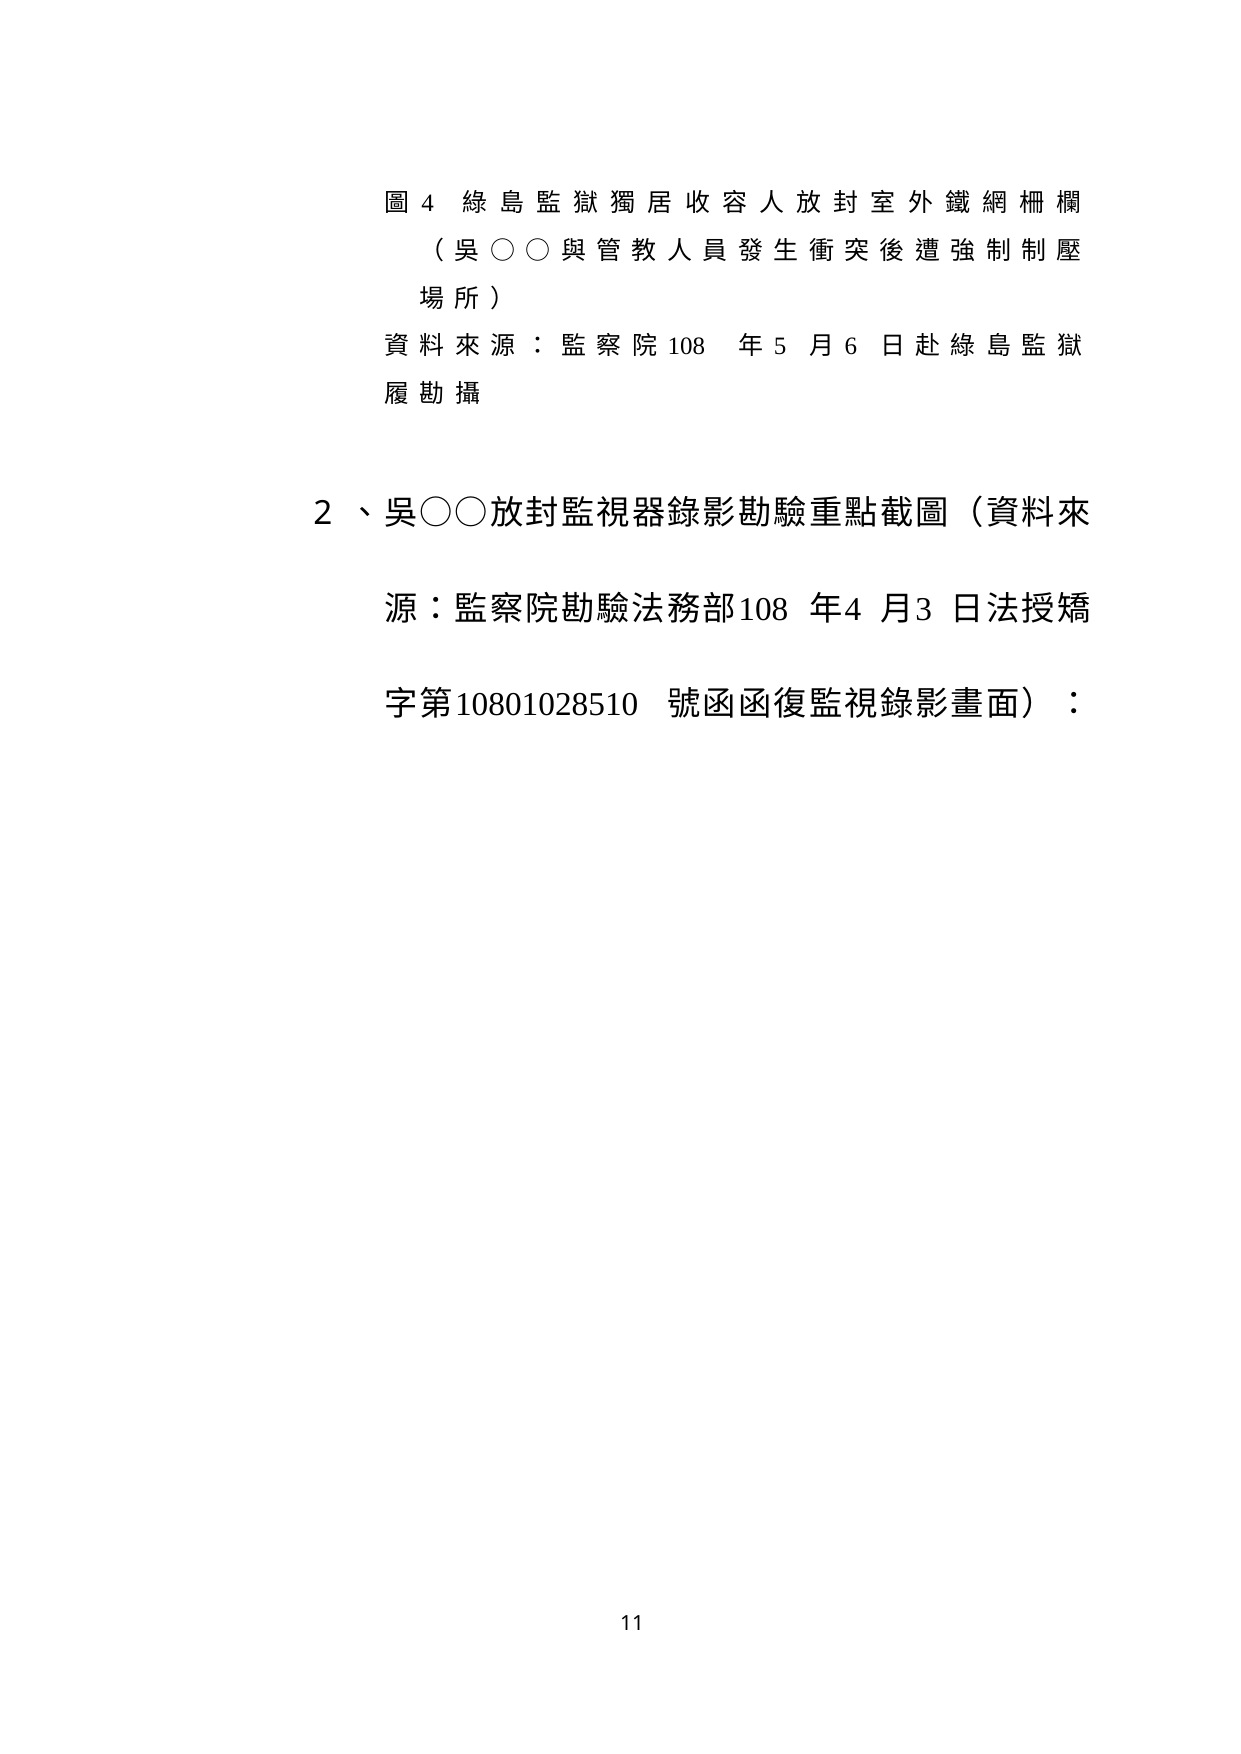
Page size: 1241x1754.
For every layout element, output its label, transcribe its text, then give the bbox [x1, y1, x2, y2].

subtitle 吳○○放封監視器錄影勘驗重點截圖（資料來源：監察院勘驗法務部108年4月3日法授矯字第10801028510號函函復監視錄影畫面）： [296, 463, 1092, 748]
subtitle 資料來源：監察院108年5月6日赴綠島監獄履勘攝 [349, 320, 1092, 415]
subtitle 圖4 綠島監獄獨居收容人放封室外鐵網柵欄（吳○○與管教人員發生衝突後遭強制制壓場所） [349, 177, 1092, 320]
